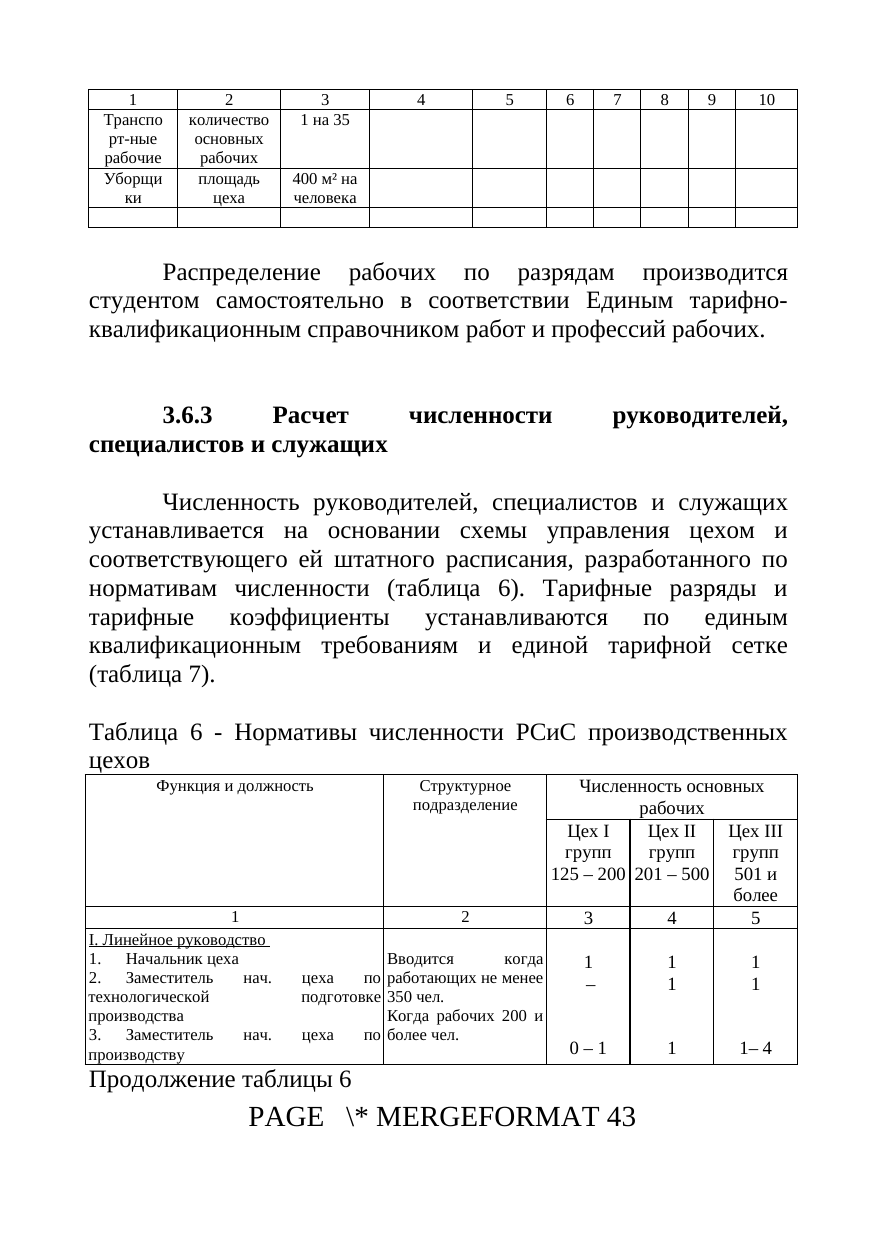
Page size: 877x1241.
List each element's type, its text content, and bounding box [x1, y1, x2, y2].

table_cell Вводится когда работающих не менее 350 чел. Когда рабочих 200 и более чел. [384, 929, 546, 1063]
table_cell [473, 169, 546, 207]
table_cell 1 [86, 907, 383, 928]
text Численность руководителей, специалистов и служащих устанавливается на основании схемы управления цехом и соответствующего ей штатного расписания, разработанного по нормативам численности (таблица 6). Тарифные разряды и тарифные коэффициенты устанавливаются по единым квалификационным требованиям и единой тарифной сетке (таблица 7). [89, 487, 788, 688]
text Продолжение таблицы 6 [89, 1065, 788, 1093]
table_cell [594, 208, 640, 227]
table_cell Транспорт-ные рабочие [89, 110, 177, 167]
table_cell [370, 208, 472, 227]
table_header Структурное подразделение [384, 775, 546, 906]
table_header 10 [736, 90, 797, 109]
table_cell 1 1 1– 4 [714, 929, 797, 1063]
text Таблица 6 - Нормативы численности РСиС производственных цехов [89, 717, 788, 774]
table_header 5 [473, 90, 546, 109]
table_cell [473, 110, 546, 167]
table_cell [641, 208, 688, 227]
table_header Численность основных рабочих [547, 775, 797, 818]
table_cell [736, 169, 797, 207]
table_cell [641, 169, 688, 207]
table_cell 400 м² на человека [281, 169, 369, 207]
table_header 8 [641, 90, 688, 109]
table_cell Цех III групп 501 и более [714, 820, 797, 906]
table_cell [473, 208, 546, 227]
table_header 4 [370, 90, 472, 109]
table_cell [736, 208, 797, 227]
table_cell [547, 110, 593, 167]
subtitle 3.6.3 Расчет численности руководителей, специалистов и служащих [89, 401, 788, 458]
table_cell 5 [714, 907, 797, 928]
table_cell [594, 110, 640, 167]
table_cell [594, 169, 640, 207]
table_cell [689, 208, 735, 227]
table_cell [689, 169, 735, 207]
table_cell [689, 110, 735, 167]
table_cell 1 – 0 – 1 [547, 929, 629, 1063]
table_cell I. Линейное руководство Начальник цеха Заместитель нач. цеха по технологической подготовке производства Заместитель нач. цеха по производству [86, 929, 383, 1063]
table_header 9 [689, 90, 735, 109]
table_cell [178, 208, 280, 227]
table_cell [370, 110, 472, 167]
table_cell количество основных рабочих [178, 110, 280, 167]
table_cell [736, 110, 797, 167]
table_cell 1 на 35 [281, 110, 369, 167]
table_header 6 [547, 90, 593, 109]
table_header 7 [594, 90, 640, 109]
table_cell [641, 110, 688, 167]
table_cell Уборщики [89, 169, 177, 207]
table_cell 3 [547, 907, 629, 928]
table_cell [547, 208, 593, 227]
table_cell площадь цеха [178, 169, 280, 207]
table_cell 2 [384, 907, 546, 928]
table_cell [370, 169, 472, 207]
table_header 2 [178, 90, 280, 109]
text Распределение рабочих по разрядам производится студентом самостоятельно в соответствии Единым тарифно-квалификационным справочником работ и профессий рабочих. [89, 257, 788, 343]
table_cell 4 [631, 907, 713, 928]
table_cell [89, 208, 177, 227]
table_cell 1 1 1 [631, 929, 713, 1063]
table_header Функция и должность [86, 775, 383, 906]
table_cell Цех II групп 201 – 500 [631, 820, 713, 906]
table_header 3 [281, 90, 369, 109]
table_cell Цех I групп 125 – 200 [547, 820, 629, 906]
table_header 1 [89, 90, 177, 109]
table_cell [547, 169, 593, 207]
table_cell [281, 208, 369, 227]
